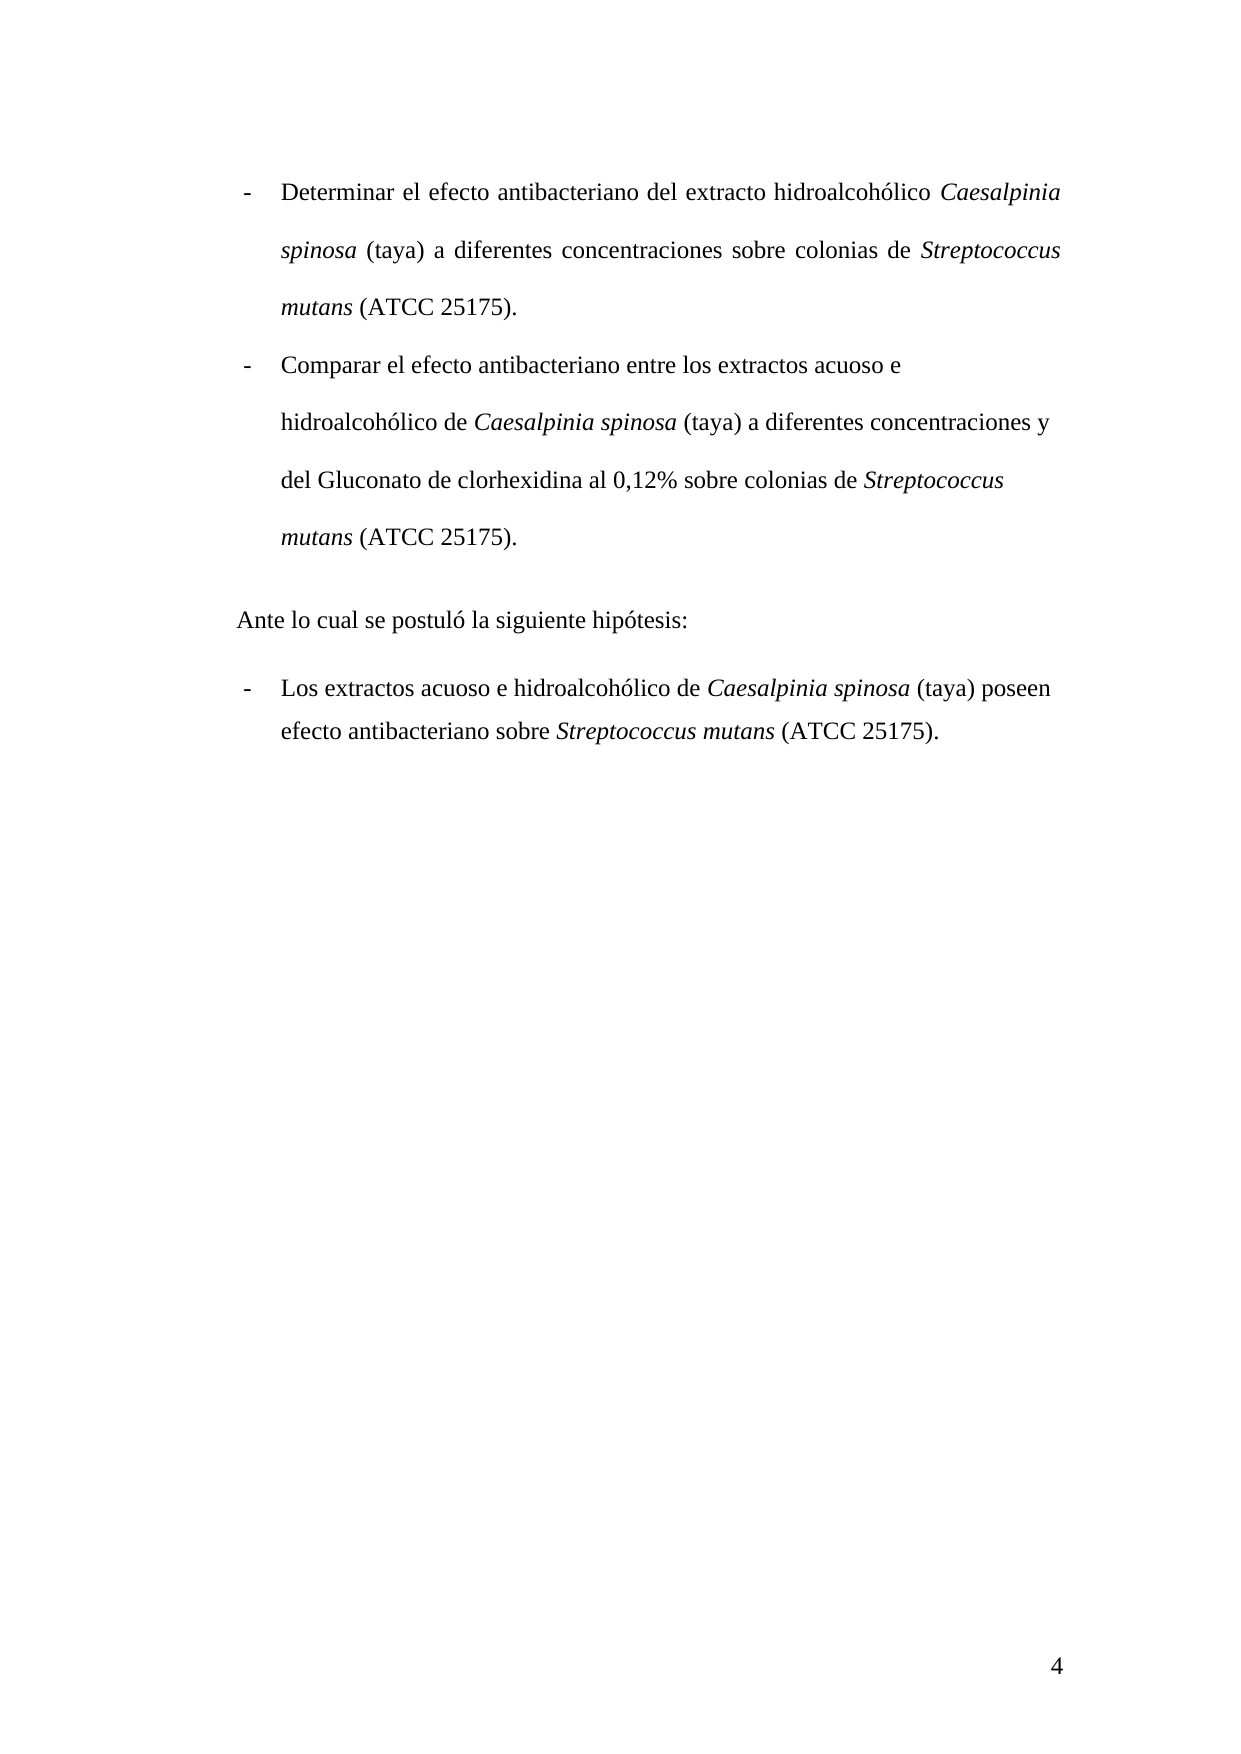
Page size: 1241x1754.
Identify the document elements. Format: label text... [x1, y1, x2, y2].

list Determinar el efecto antibacteriano del extracto hidroalcohólico Caesalpinia spinosa (taya) a diferentes concentraciones sobre colonias de Streptococcus mutans (ATCC 25175). [243, 177, 1063, 321]
text Ante lo cual se postuló la siguiente hipótesis: [236, 605, 1063, 633]
list Comparar el efecto antibacteriano entre los extractos acuoso e hidroalcohólico de Caesalpinia spinosa (taya) a diferentes concentraciones y del Gluconato de clorhexidina al 0,12% sobre colonias de Streptococcus mutans (ATCC 25175). [243, 350, 1063, 551]
list Los extractos acuoso e hidroalcohólico de Caesalpinia spinosa (taya) poseen efecto antibacteriano sobre Streptococcus mutans (ATCC 25175). [243, 673, 1063, 745]
